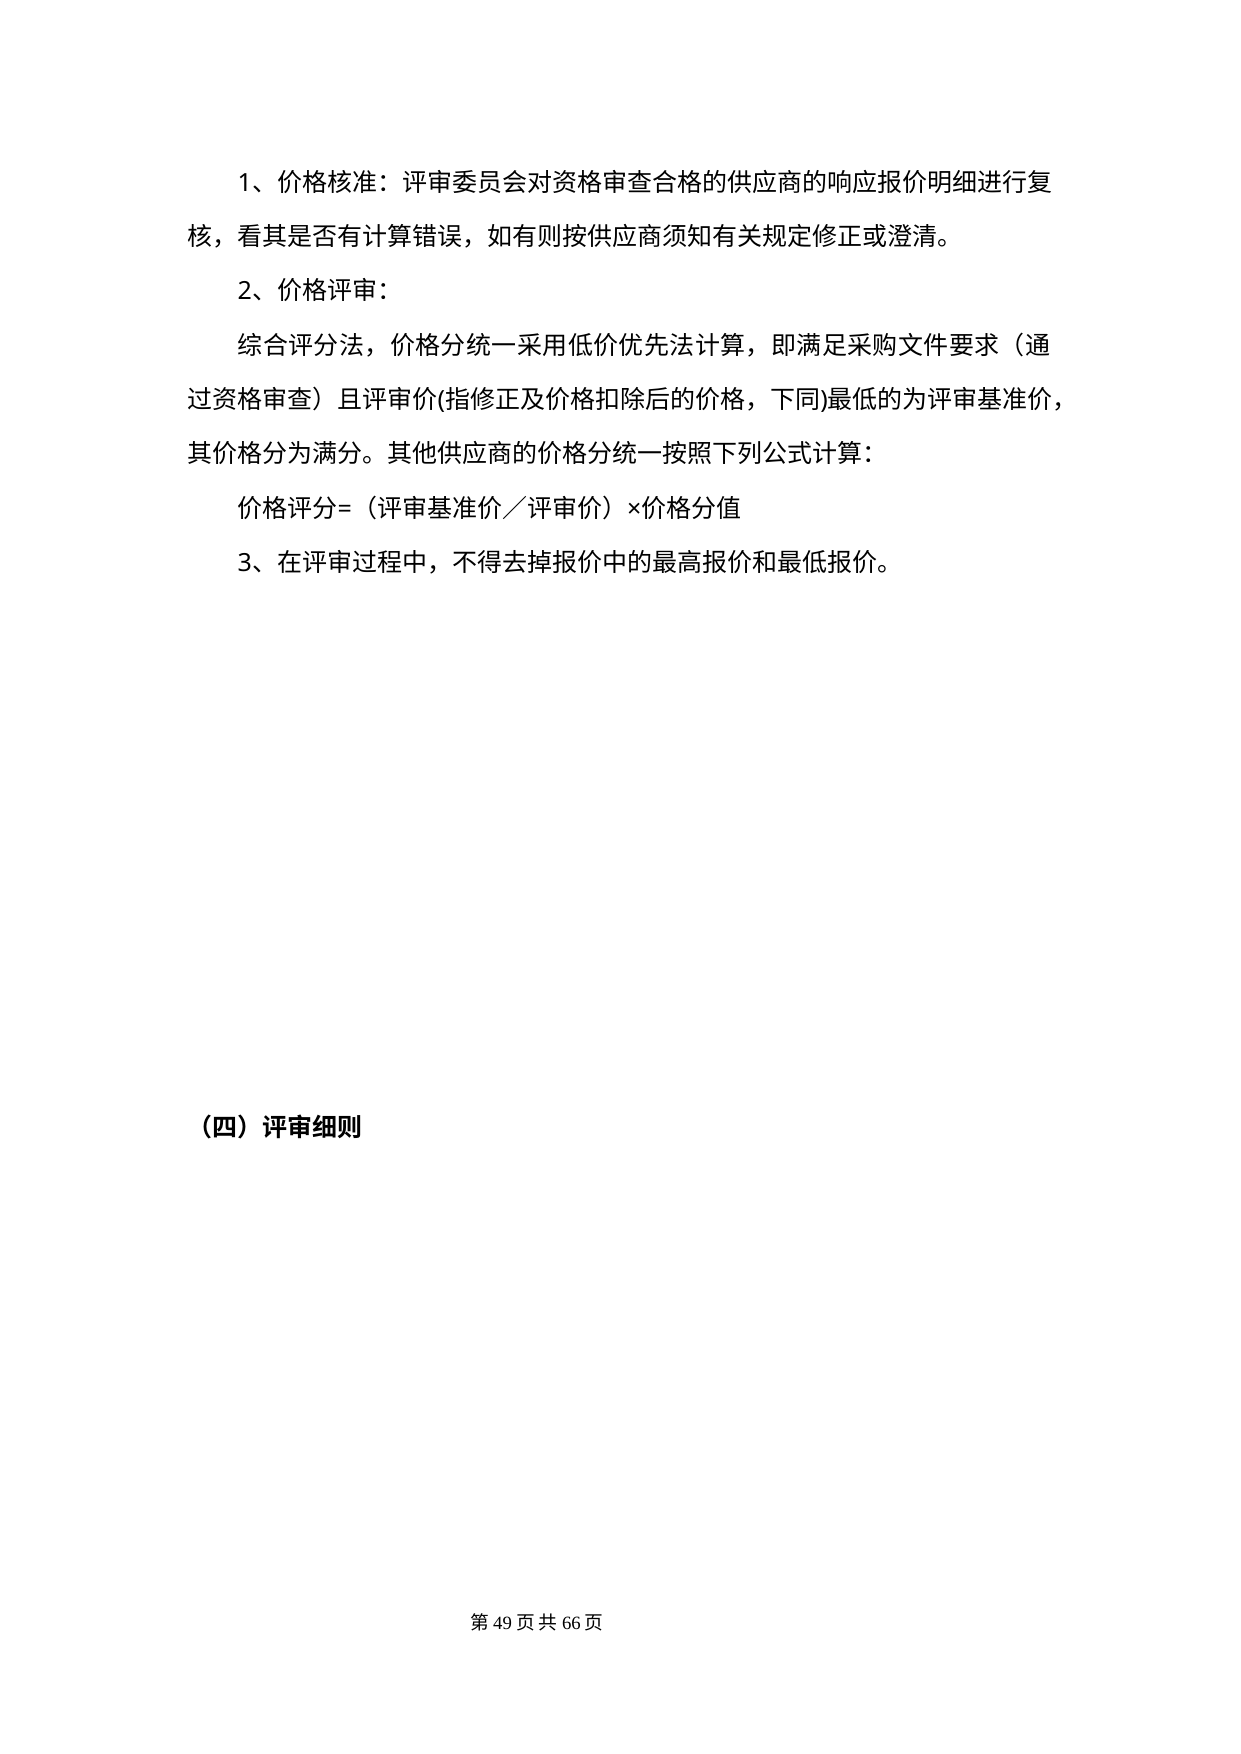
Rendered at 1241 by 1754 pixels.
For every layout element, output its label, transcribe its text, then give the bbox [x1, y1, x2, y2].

text （四）评审细则 [187, 1107, 1053, 1144]
text 价格评分=（评审基准价／评审价）×价格分值 [187, 488, 1053, 524]
text 1、价格核准：评审委员会对资格审查合格的供应商的响应报价明细进行复核，看其是否有计算错误，如有则按供应商须知有关规定修正或澄清。 [187, 162, 1053, 253]
text 3、在评审过程中，不得去掉报价中的最高报价和最低报价。 [187, 543, 1053, 579]
text 综合评分法，价格分统一采用低价优先法计算，即满足采购文件要求（通过资格审查）且评审价(指修正及价格扣除后的价格，下同)最低的为评审基准价，其价格分为满分。其他供应商的价格分统一按照下列公式计算： [187, 325, 1053, 470]
text 2、价格评审： [187, 271, 1053, 307]
